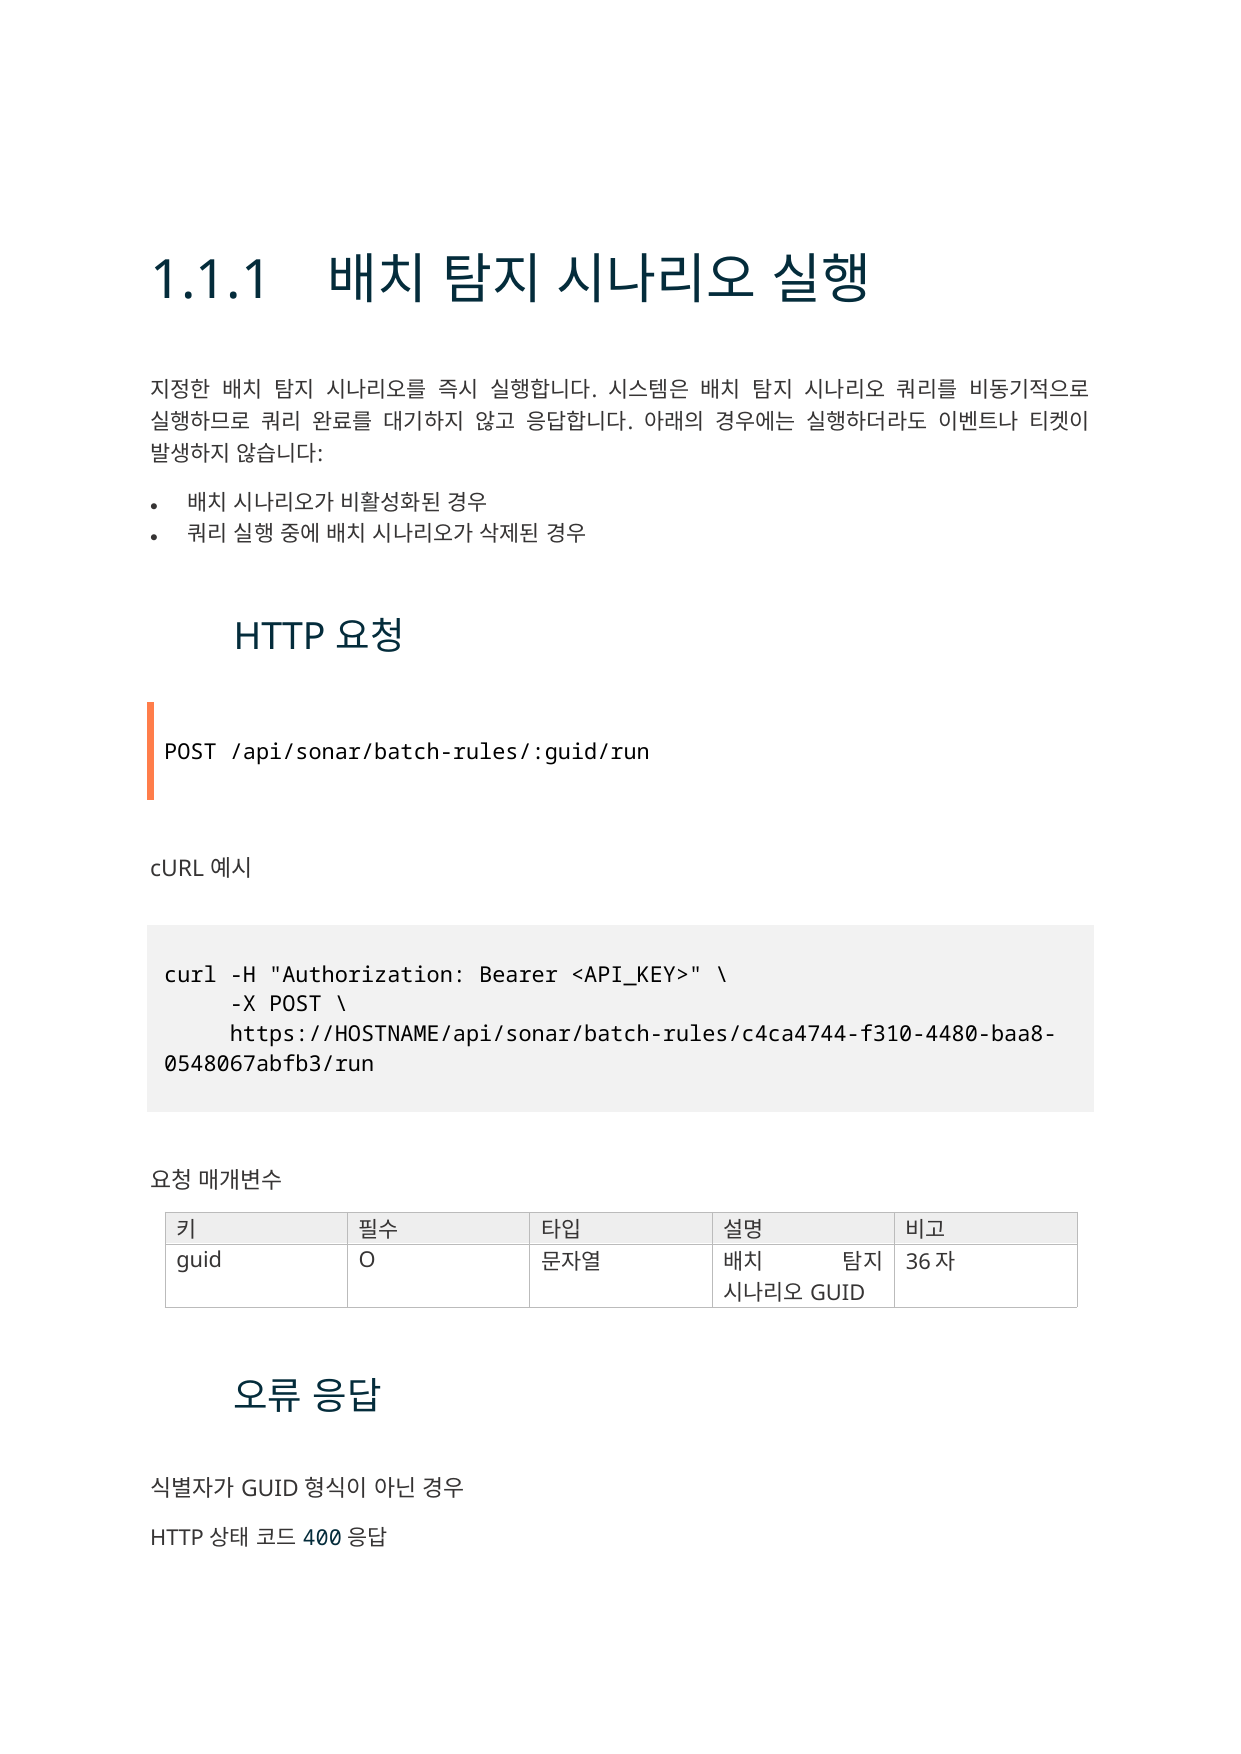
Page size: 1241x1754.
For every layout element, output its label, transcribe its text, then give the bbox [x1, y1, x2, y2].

text 지정한 배치 탐지 시나리오를 즉시 실행합니다. 시스템은 배치 탐지 시나리오 쿼리를 비동기적으로 실행하므로 쿼리 완료를 대기하지 않고 응답합니다. 아래의 경우에는 실행하더라도 이벤트나 티켓이 발생하지 않습니다: [150, 372, 1090, 468]
list 배치 시나리오가 비활성화된 경우 [150, 484, 1090, 516]
list 쿼리 실행 중에 배치 시나리오가 삭제된 경우 [150, 516, 1090, 548]
subtitle 배치 탐지 시나리오 실행 [150, 236, 1090, 314]
text 식별자가 GUID 형식이 아닌 경우 [150, 1470, 1090, 1503]
table_cell 문자열 [530, 1245, 712, 1307]
table_cell 배치 탐지 시나리오 GUID [713, 1245, 894, 1307]
text HTTP 상태 코드 400 응답 [150, 1520, 1090, 1552]
subtitle 오류 응답 [150, 1366, 1090, 1420]
table_cell O [348, 1245, 529, 1307]
table_header 설명 [713, 1213, 894, 1243]
table_cell 36자 [895, 1245, 1077, 1307]
text 요청 매개변수 [150, 1162, 1090, 1195]
text curl -H "Authorization: Bearer <API_KEY>" \ -X POST \ https://HOSTNAME/api/sonar/batch-rules/c4ca4744-f310-4480-baa8-0548067abfb3/run [148, 926, 1093, 1111]
table_cell guid [166, 1245, 347, 1307]
subtitle HTTP 요청 [150, 606, 1090, 661]
text POST /api/sonar/batch-rules/:guid/run [154, 703, 1093, 799]
table_header 필수 [348, 1213, 529, 1243]
table_header 비고 [895, 1213, 1077, 1243]
table_header 키 [166, 1213, 347, 1243]
text cURL 예시 [150, 850, 1090, 883]
table_header 타입 [530, 1213, 712, 1243]
